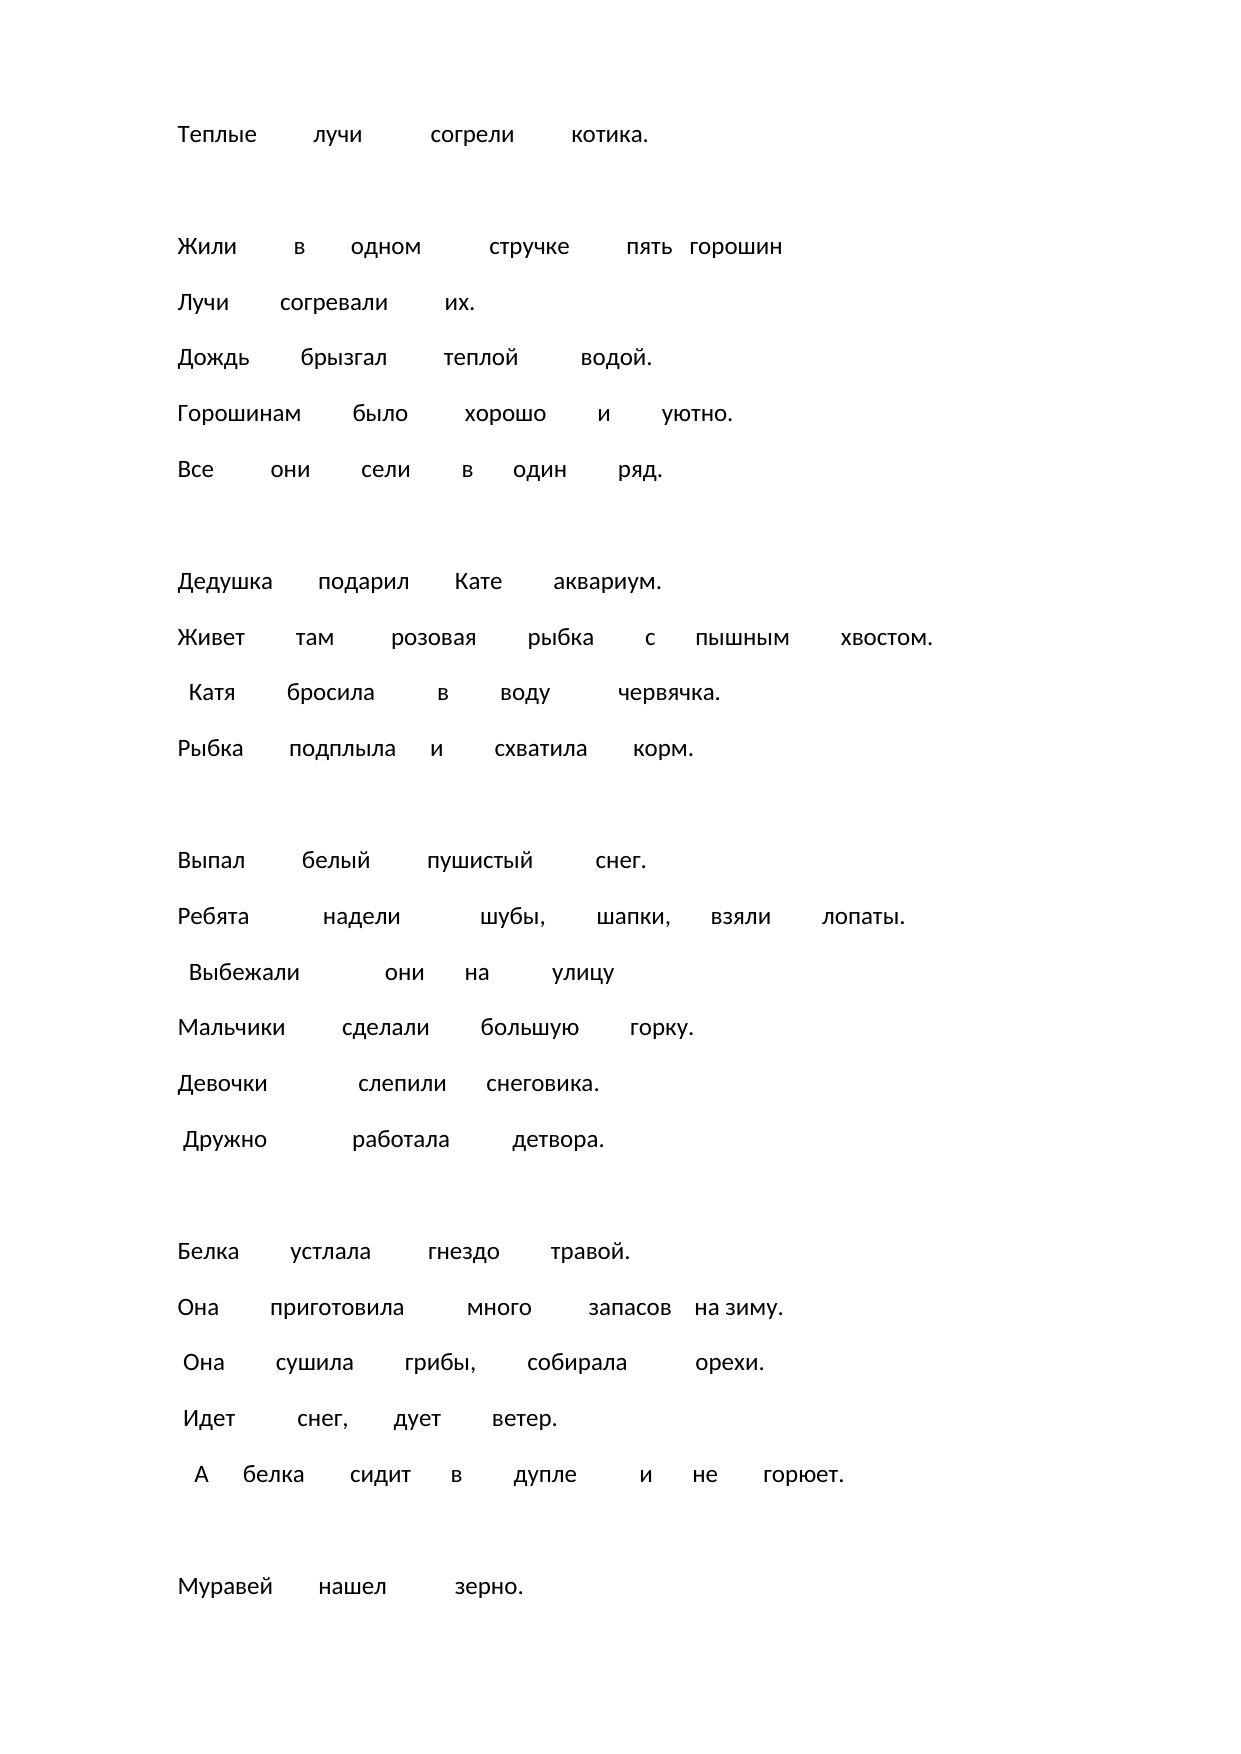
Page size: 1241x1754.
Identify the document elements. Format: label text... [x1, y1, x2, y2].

text Катя бросила в воду червячка. [177, 676, 1152, 707]
text Белка устлала гнездо травой. [177, 1235, 1152, 1265]
text Мальчики сделали большую горку. [177, 1011, 1152, 1042]
text Она приготовила много запасов на зиму. [177, 1291, 1152, 1321]
text Горошинам было хорошо и уютно. [177, 397, 1152, 428]
text А белка сидит в дупле и не горюет. [177, 1458, 1152, 1489]
text Дружно работала детвора. [177, 1123, 1152, 1154]
text Дождь брызгал теплой водой. [177, 341, 1152, 372]
text Живет там розовая рыбка с пышным хвостом. [177, 621, 1152, 651]
text Муравей нашел зерно. [177, 1570, 1152, 1600]
text Девочки слепили снеговика. [177, 1067, 1152, 1098]
text Теплые лучи согрели котика. [177, 118, 1152, 149]
text Она сушила грибы, собирала орехи. [177, 1346, 1152, 1377]
text Рыбка подплыла и схватила корм. [177, 732, 1152, 763]
text Жили в одном стручке пять горошин [177, 230, 1152, 260]
text Ребята надели шубы, шапки, взяли лопаты. [177, 900, 1152, 930]
text Идет снег, дует ветер. [177, 1402, 1152, 1433]
text Выпал белый пушистый снег. [177, 844, 1152, 874]
text Дедушка подарил Кате аквариум. [177, 565, 1152, 595]
text Выбежали они на улицу [177, 956, 1152, 986]
text Лучи согревали их. [177, 286, 1152, 316]
text Все они сели в один ряд. [177, 453, 1152, 484]
